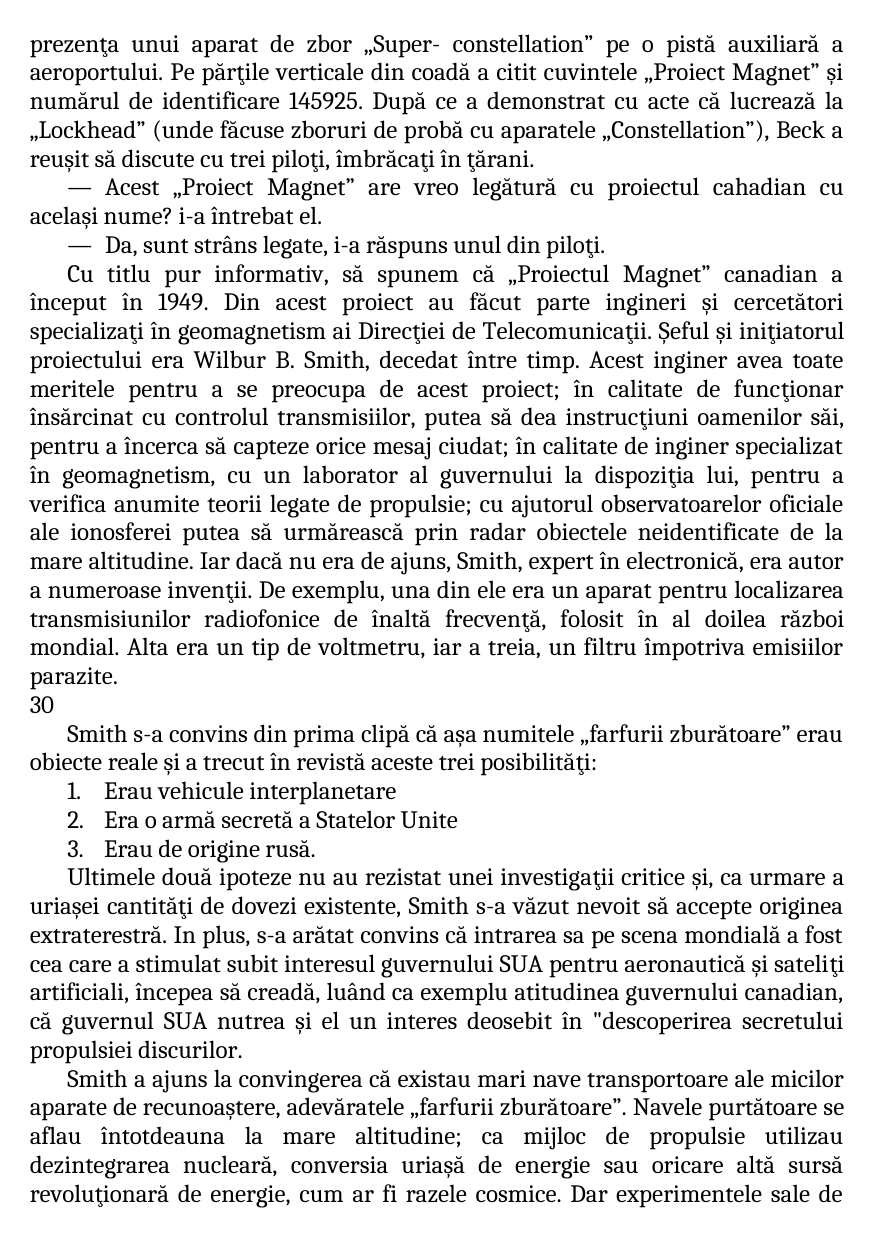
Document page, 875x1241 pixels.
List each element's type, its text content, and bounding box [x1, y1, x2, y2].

text Smith s-a convins din prima clipă că aşa numitele „farfurii zburătoare” erau obiecte reale şi a trecut în revistă aceste trei posibilităţi: [29, 719, 844, 777]
text Ultimele două ipoteze nu au rezistat unei investigaţii critice şi, ca urmare a uriaşei cantităţi de dovezi existente, Smith s-a văzut nevoit să accepte originea extraterestră. In plus, s-a arătat convins că intrarea sa pe scena mondială a fost cea care a stimulat subit interesul guvernului SUA pentru aeronautică şi sateliţi artificiali, începea să creadă, luând ca exemplu atitudinea guvernului canadian, că guvernul SUA nutrea şi el un interes deosebit în "descoperirea secretului propulsiei discurilor. [29, 863, 844, 1064]
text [29, 1064, 844, 1208]
text 3. Erau de origine rusă. [29, 834, 844, 863]
text 2. Era o armă secretă a Statelor Unite [29, 806, 844, 834]
text 30 [29, 691, 844, 719]
text 1. Erau vehicule interplanetare [29, 777, 844, 806]
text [29, 29, 844, 173]
text Cu titlu pur informativ, să spunem că „Proiectul Magnet” canadian a început în 1949. Din acest proiect au făcut parte ingineri şi cercetători specializaţi în geomagnetism ai Direcţiei de Telecomunicaţii. Şeful şi iniţiatorul proiectului era Wilbur B. Smith, decedat între timp. Acest inginer avea toate meritele pentru a se preocupa de acest proiect; în calitate de funcţionar însărcinat cu controlul transmisiilor, putea să dea instrucţiuni oamenilor săi, pentru a încerca să capteze orice mesaj ciudat; în calitate de inginer specializat în geomagnetism, cu un laborator al guvernului la dispoziţia lui, pentru a verifica anumite teorii legate de propulsie; cu ajutorul observatoarelor oficiale ale ionosferei putea să urmărească prin radar obiectele neidentificate de la mare altitudine. Iar dacă nu era de ajuns, Smith, expert în electronică, era autor a numeroase invenţii. De exemplu, una din ele era un aparat pentru localizarea transmisiunilor radiofonice de înaltă frecvenţă, folosit în al doilea război mondial. Alta era un tip de voltmetru, iar a treia, un filtru împotriva emisiilor parazite. [29, 259, 844, 691]
text — Da, sunt strâns legate, i-a răspuns unul din piloţi. [29, 231, 844, 259]
text — Acest „Proiect Magnet” are vreo legătură cu proiectul cahadian cu acelaşi nume? i-a întrebat el. [29, 173, 844, 231]
